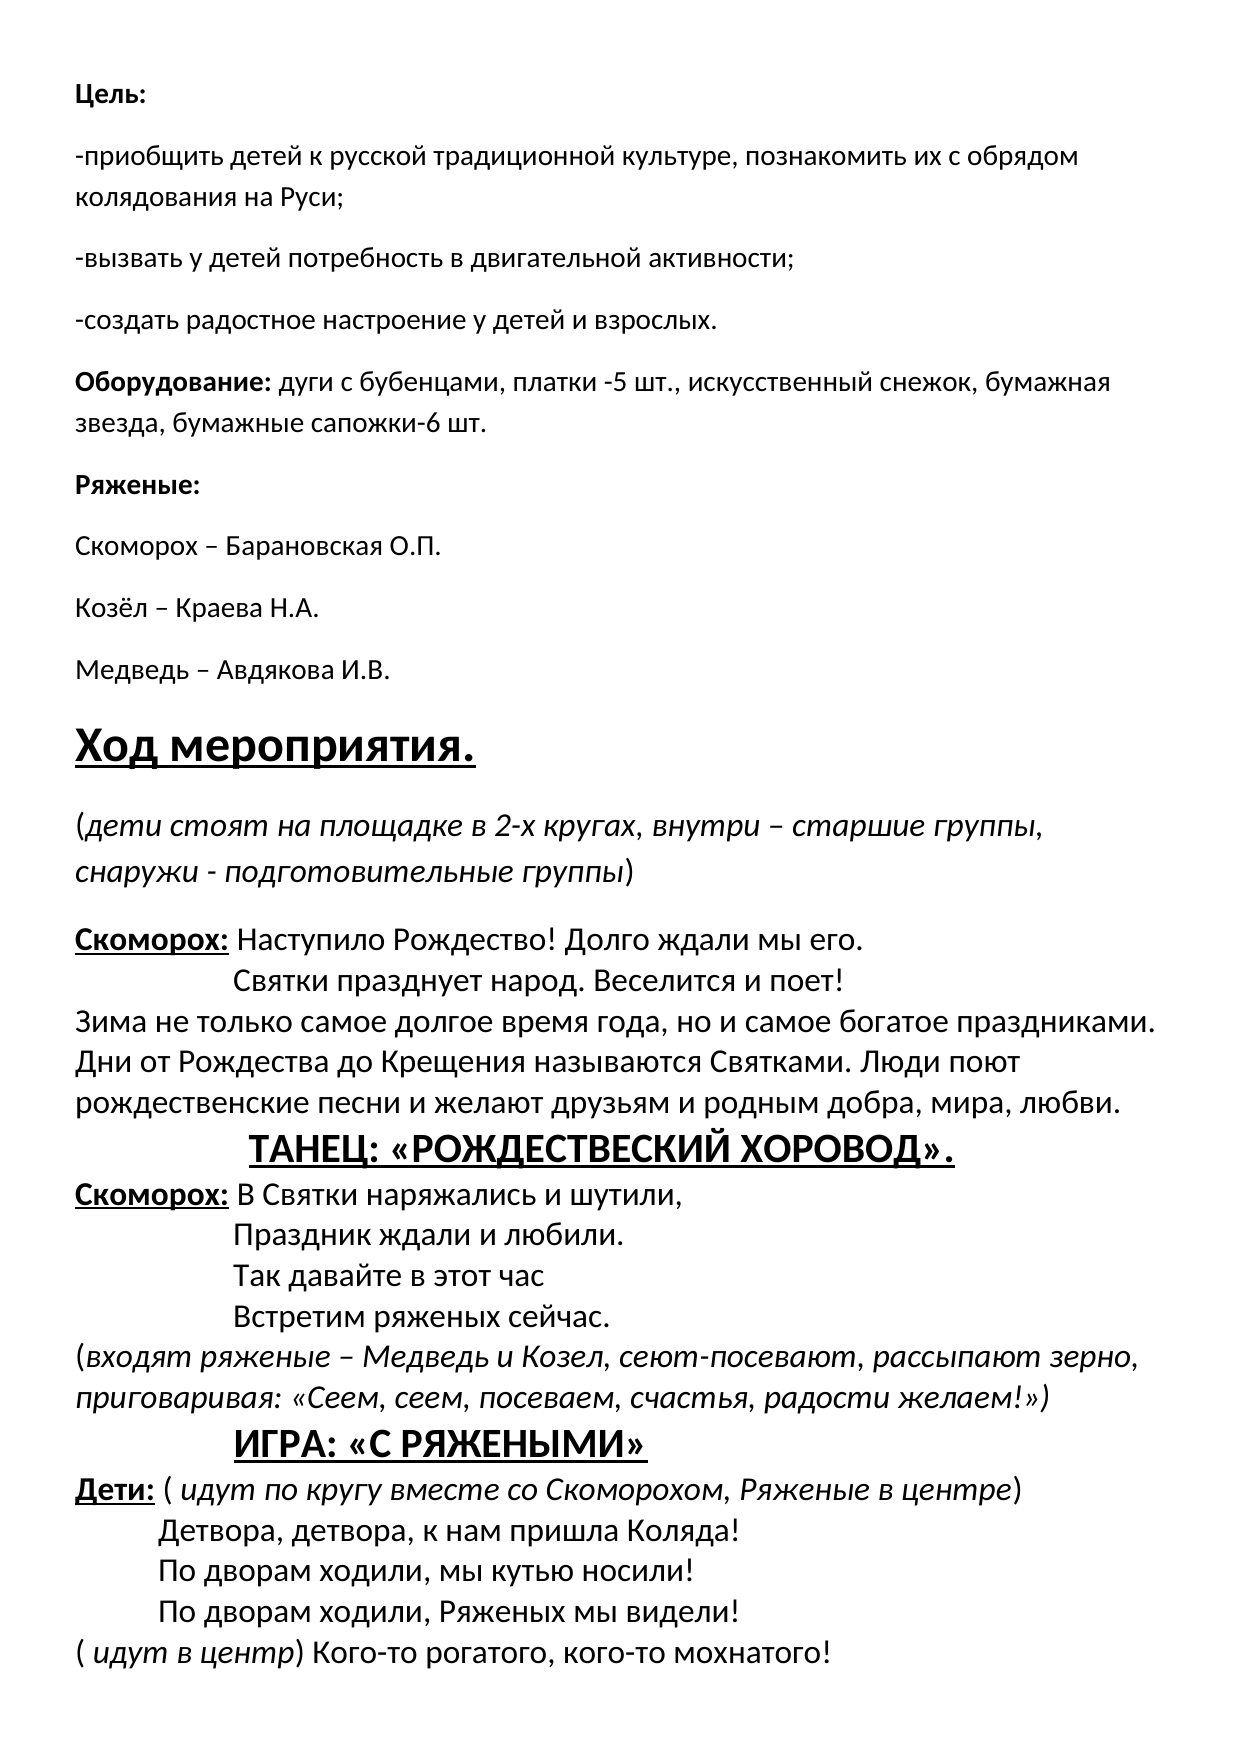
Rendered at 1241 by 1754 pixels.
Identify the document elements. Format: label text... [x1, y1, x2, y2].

text ( идут в центр) Кого-то рогатого, кого-то мохнатого! [75, 1631, 1165, 1671]
text Медведь – Авдякова И.В. [75, 651, 1165, 687]
text Ряженые: [75, 466, 1165, 501]
text -создать радостное настроение у детей и взрослых. [75, 301, 1165, 337]
text -вызвать у детей потребность в двигательной активности; [75, 239, 1165, 275]
text По дворам ходили, Ряженых мы видели! [75, 1590, 1165, 1631]
text Цель: [75, 75, 1165, 111]
text Детвора, детвора, к нам пришла Коляда! [75, 1508, 1165, 1549]
text Так давайте в этот час [75, 1254, 1165, 1295]
text ИГРА: «С РЯЖЕНЫМИ» [75, 1417, 1165, 1468]
text Святки празднует народ. Веселится и поет! [75, 959, 1165, 999]
text Встретим ряженых сейчас. [75, 1295, 1165, 1336]
text Скоморох: Наступило Рождество! Долго ждали мы его. [75, 918, 1165, 959]
text -приобщить детей к русской традиционной культуре, познакомить их с обрядом колядования на Руси; [75, 137, 1165, 213]
text Козёл – Краева Н.А. [75, 589, 1165, 625]
text Скоморох: В Святки наряжались и шутили, [75, 1173, 1165, 1213]
text Скоморох – Барановская О.П. [75, 527, 1165, 563]
text Ход мероприятия. [75, 713, 1165, 774]
text (входят ряженые – Медведь и Козел, сеют-посевают, рассыпают зерно, приговаривая: «Сеем, сеем, посеваем, счастья, радости желаем!») [75, 1336, 1165, 1417]
text Праздник ждали и любили. [75, 1213, 1165, 1254]
text Оборудование: дуги с бубенцами, платки -5 шт., искусственный снежок, бумажная звезда, бумажные сапожки-6 шт. [75, 363, 1165, 439]
text (дети стоят на площадке в 2-х кругах, внутри – старшие группы, снаружи - подготовительные группы) [75, 804, 1165, 891]
text Зима не только самое долгое время года, но и самое богатое праздниками. Дни от Рождества до Крещения называются Святками. Люди поют рождественские песни и желают друзьям и родным добра, мира, любви. [75, 999, 1165, 1122]
text ТАНЕЦ: «РОЖДЕСТВЕСКИЙ ХОРОВОД». [75, 1122, 1165, 1173]
text Дети: ( идут по кругу вместе со Скоморохом, Ряженые в центре) [75, 1468, 1165, 1508]
text По дворам ходили, мы кутью носили! [75, 1549, 1165, 1590]
